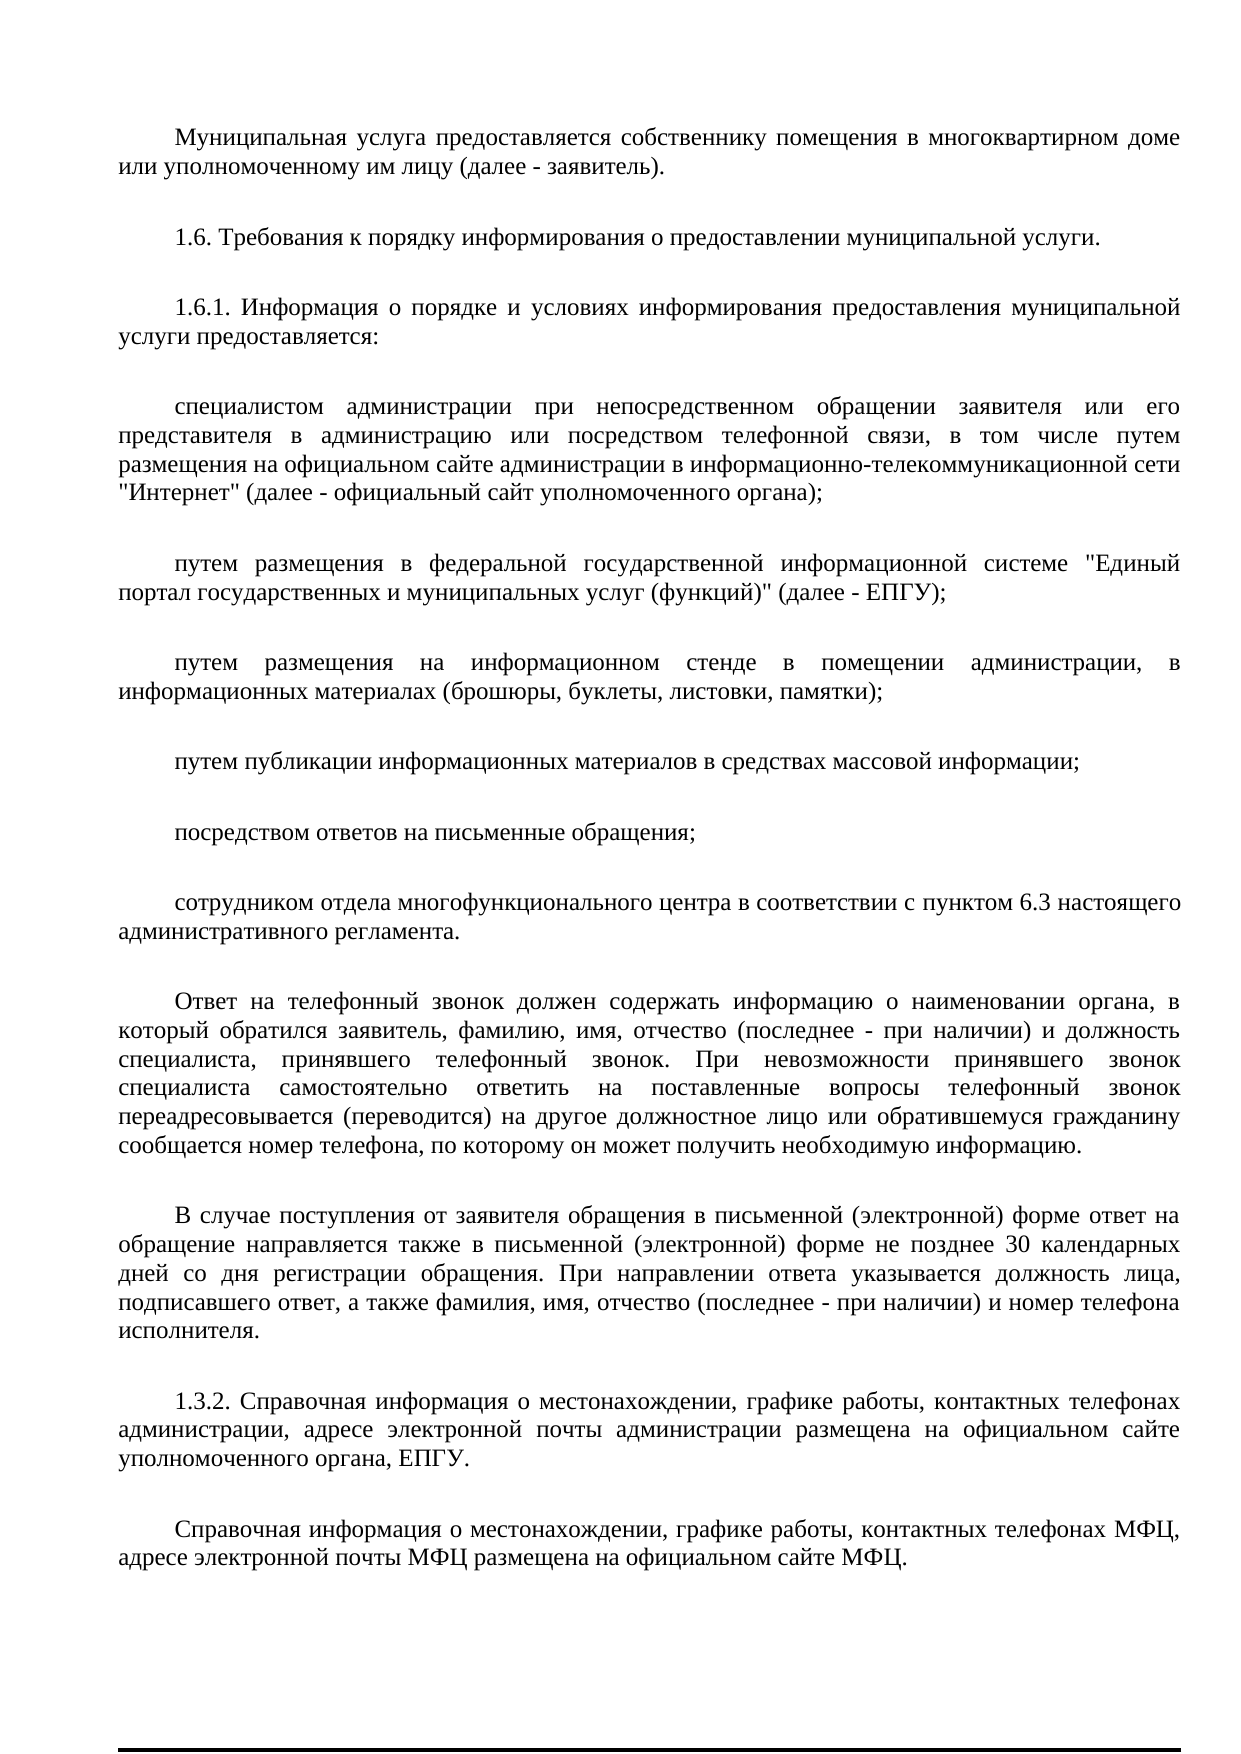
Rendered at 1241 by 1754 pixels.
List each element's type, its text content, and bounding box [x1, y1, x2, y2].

text посредством ответов на письменные обращения; [118, 817, 1181, 845]
text Муниципальная услуга предоставляется собственнику помещения в многоквартирном доме или уполномоченному им лицу (далее - заявитель). [118, 122, 1181, 180]
text специалистом администрации при непосредственном обращении заявителя или его представителя в администрацию или посредством телефонной связи, в том числе путем размещения на официальном сайте администрации в информационно-телекоммуникационной сети "Интернет" (далее - официальный сайт уполномоченного органа); [118, 391, 1181, 506]
text Справочная информация о местонахождении, графике работы, контактных телефонах МФЦ, адресе электронной почты МФЦ размещена на официальном сайте МФЦ. [118, 1514, 1181, 1571]
text 1.6. Требования к порядку информирования о предоставлении муниципальной услуги. [118, 222, 1181, 250]
text Ответ на телефонный звонок должен содержать информацию о наименовании органа, в который обратился заявитель, фамилию, имя, отчество (последнее - при наличии) и должность специалиста, принявшего телефонный звонок. При невозможности принявшего звонок специалиста самостоятельно ответить на поставленные вопросы телефонный звонок переадресовывается (переводится) на другое должностное лицо или обратившемуся гражданину сообщается номер телефона, по которому он может получить необходимую информацию. [118, 986, 1181, 1159]
text путем размещения в федеральной государственной информационной системе "Единый портал государственных и муниципальных услуг (функций)" (далее - ЕПГУ); [118, 548, 1181, 605]
text сотрудником отдела многофункционального центра в соответствии с пунктом 6.3 настоящего административного регламента. [118, 887, 1181, 944]
text В случае поступления от заявителя обращения в письменной (электронной) форме ответ на обращение направляется также в письменной (электронной) форме не позднее 30 календарных дней со дня регистрации обращения. При направлении ответа указывается должность лица, подписавшего ответ, а также фамилия, имя, отчество (последнее - при наличии) и номер телефона исполнителя. [118, 1200, 1181, 1344]
text 1.6.1. Информация о порядке и условиях информирования предоставления муниципальной услуги предоставляется: [118, 292, 1181, 349]
text путем размещения на информационном стенде в помещении администрации, в информационных материалах (брошюры, буклеты, листовки, памятки); [118, 647, 1181, 704]
text путем публикации информационных материалов в средствах массовой информации; [118, 746, 1181, 775]
text 1.3.2. Справочная информация о местонахождении, графике работы, контактных телефонах администрации, адресе электронной почты администрации размещена на официальном сайте уполномоченного органа, ЕПГУ. [118, 1386, 1181, 1472]
